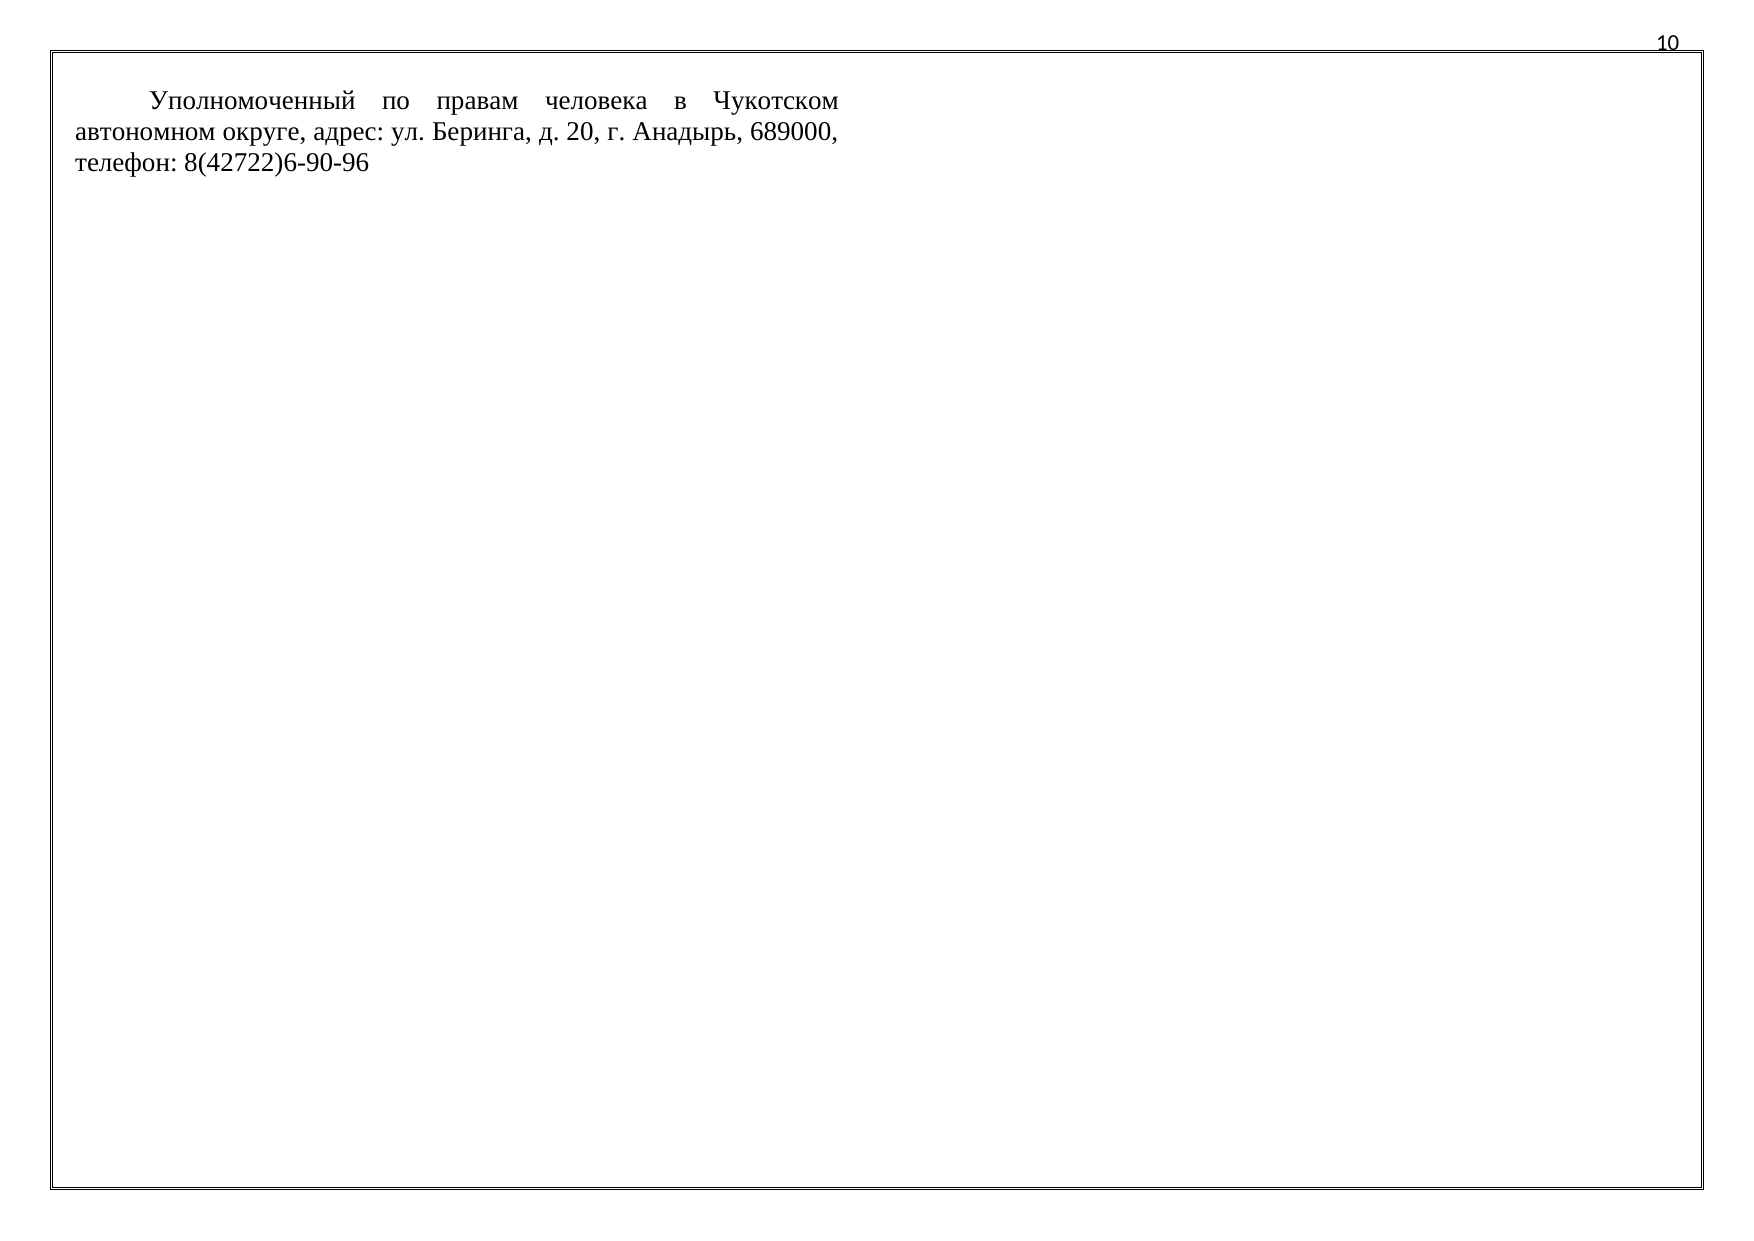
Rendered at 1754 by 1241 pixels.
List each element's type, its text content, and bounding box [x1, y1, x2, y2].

text Уполномоченный по правам человека в Чукотском автономном округе, адрес: ул. Беринга, д. 20, г. Анадырь, 689000, телефон: 8(42722)6-90-96 [75, 84, 839, 177]
